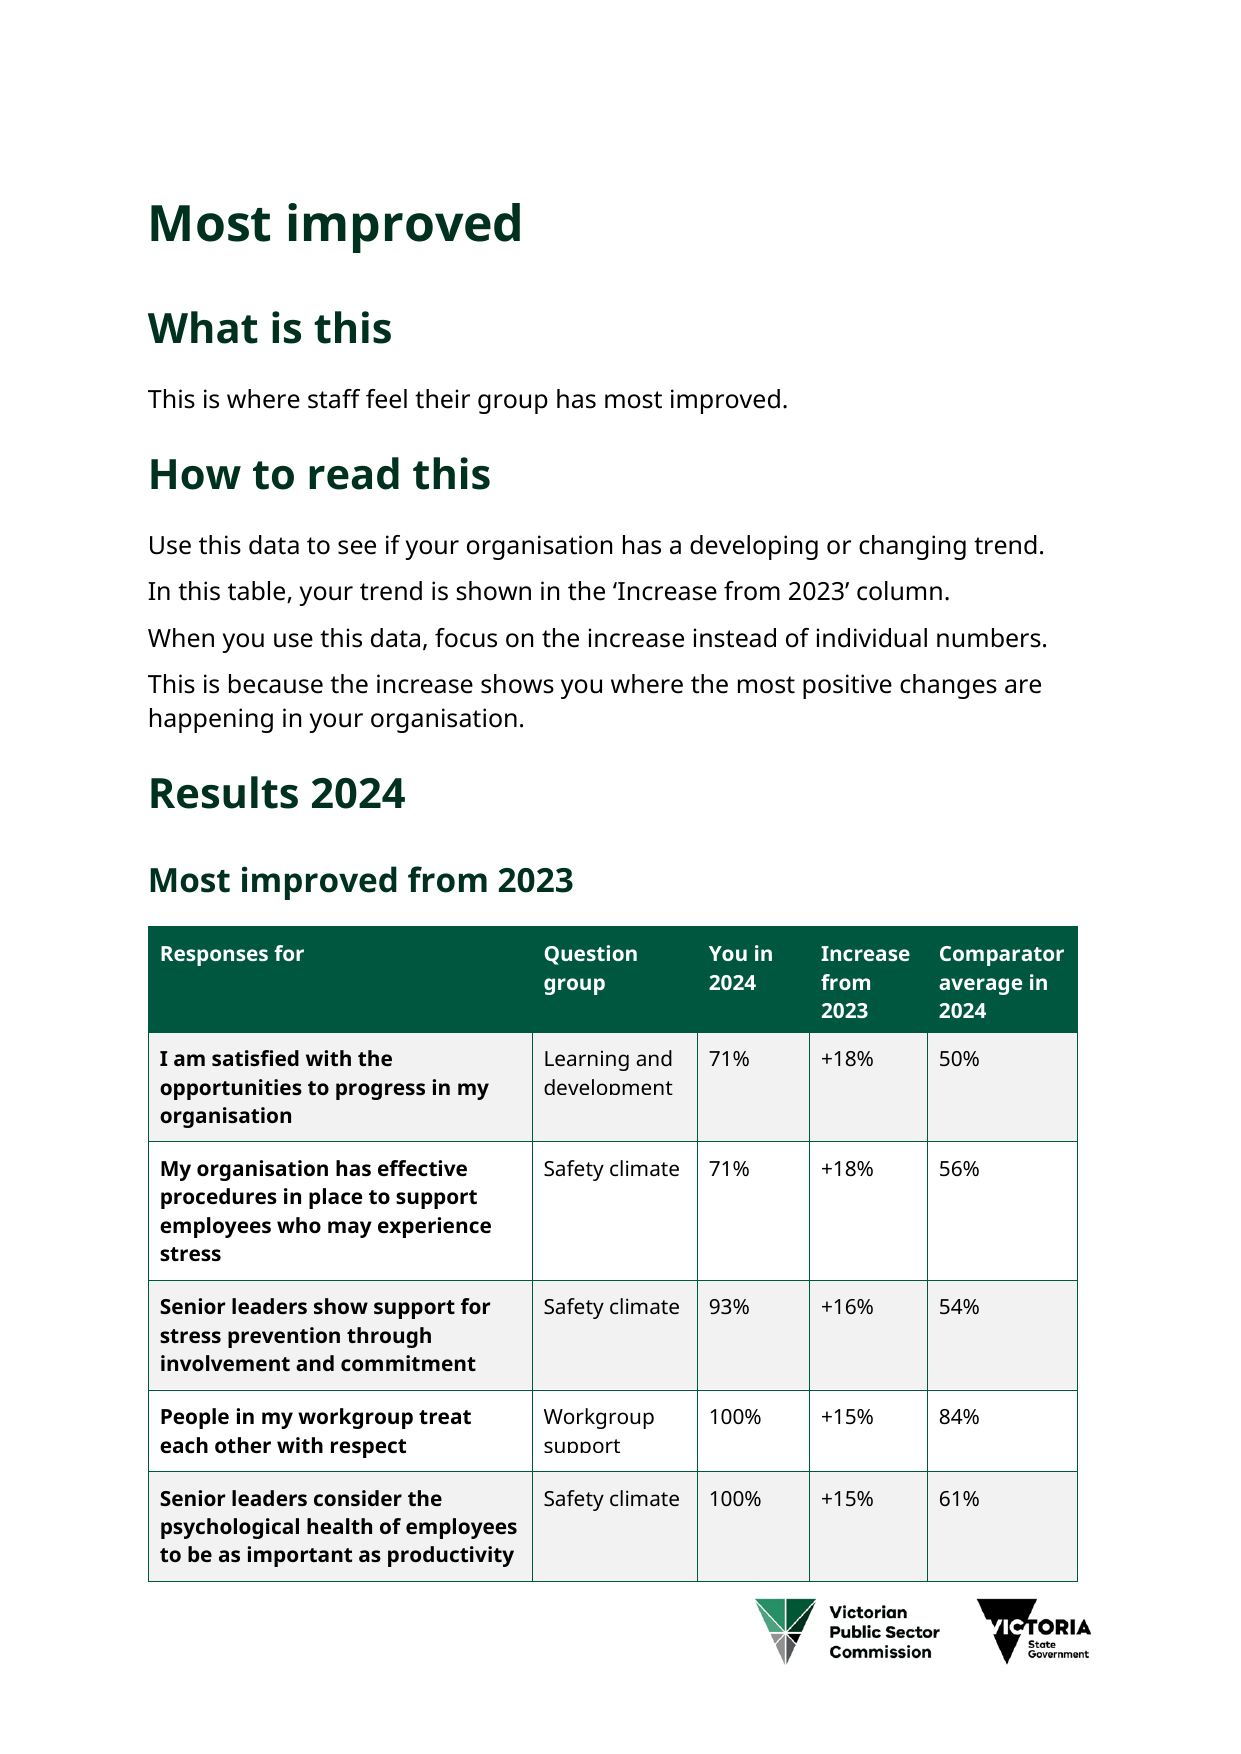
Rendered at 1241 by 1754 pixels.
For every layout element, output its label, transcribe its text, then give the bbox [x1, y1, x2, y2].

table_cell [533, 1033, 697, 1141]
table_cell Senior leaders consider the psychological health of employees to be as important as productivity [149, 1472, 532, 1581]
table_cell +15% [810, 1472, 927, 1581]
table_header [810, 928, 927, 1031]
table_cell 71% [698, 1033, 809, 1141]
table_cell Senior leaders show support for stress prevention through involvement and commitment [149, 1281, 532, 1389]
table_cell My organisation has effective procedures in place to support employees who may experience stress [149, 1142, 532, 1279]
table_header [698, 928, 809, 1031]
subtitle What is this [148, 299, 1092, 355]
table_cell [533, 1142, 697, 1279]
table_header Responses for [149, 928, 532, 1031]
table_header [928, 928, 1077, 1031]
table_cell 71% [698, 1142, 809, 1279]
table_header Question group [533, 928, 697, 1031]
table_cell 50% [928, 1033, 1077, 1141]
picture [754, 1598, 1093, 1666]
table_cell 61% [928, 1472, 1077, 1581]
table_cell I am satisfied with the opportunities to progress in my organisation [149, 1033, 532, 1141]
table_cell 84% [928, 1391, 1077, 1471]
table_cell [533, 1281, 697, 1389]
text In this table, your trend is shown in the ‘Increase from 2023’ column. [148, 574, 1092, 608]
table_cell +15% [810, 1391, 927, 1471]
table_cell +18% [810, 1033, 927, 1141]
subtitle Results 2024 [148, 764, 1092, 821]
table_cell 56% [928, 1142, 1077, 1279]
table_cell 93% [698, 1281, 809, 1389]
text This is where staff feel their group has most improved. [148, 381, 1092, 415]
table_cell [533, 1472, 697, 1581]
table_cell +16% [810, 1281, 927, 1389]
table_cell 100% [698, 1391, 809, 1471]
table_cell 54% [928, 1281, 1077, 1389]
text When you use this data, focus on the increase instead of individual numbers. [148, 620, 1092, 654]
subtitle Most improved [148, 188, 1092, 256]
table_cell 100% [698, 1472, 809, 1581]
subtitle Most improved from 2023 [148, 857, 1092, 902]
subtitle How to read this [148, 444, 1092, 501]
table_cell [533, 1391, 697, 1471]
text Use this data to see if your organisation has a developing or changing trend. [148, 527, 1092, 561]
text This is because the increase shows you where the most positive changes are happening in your organisation. [148, 667, 1092, 735]
table_cell +18% [810, 1142, 927, 1279]
table_cell People in my workgroup treat each other with respect [149, 1391, 532, 1471]
